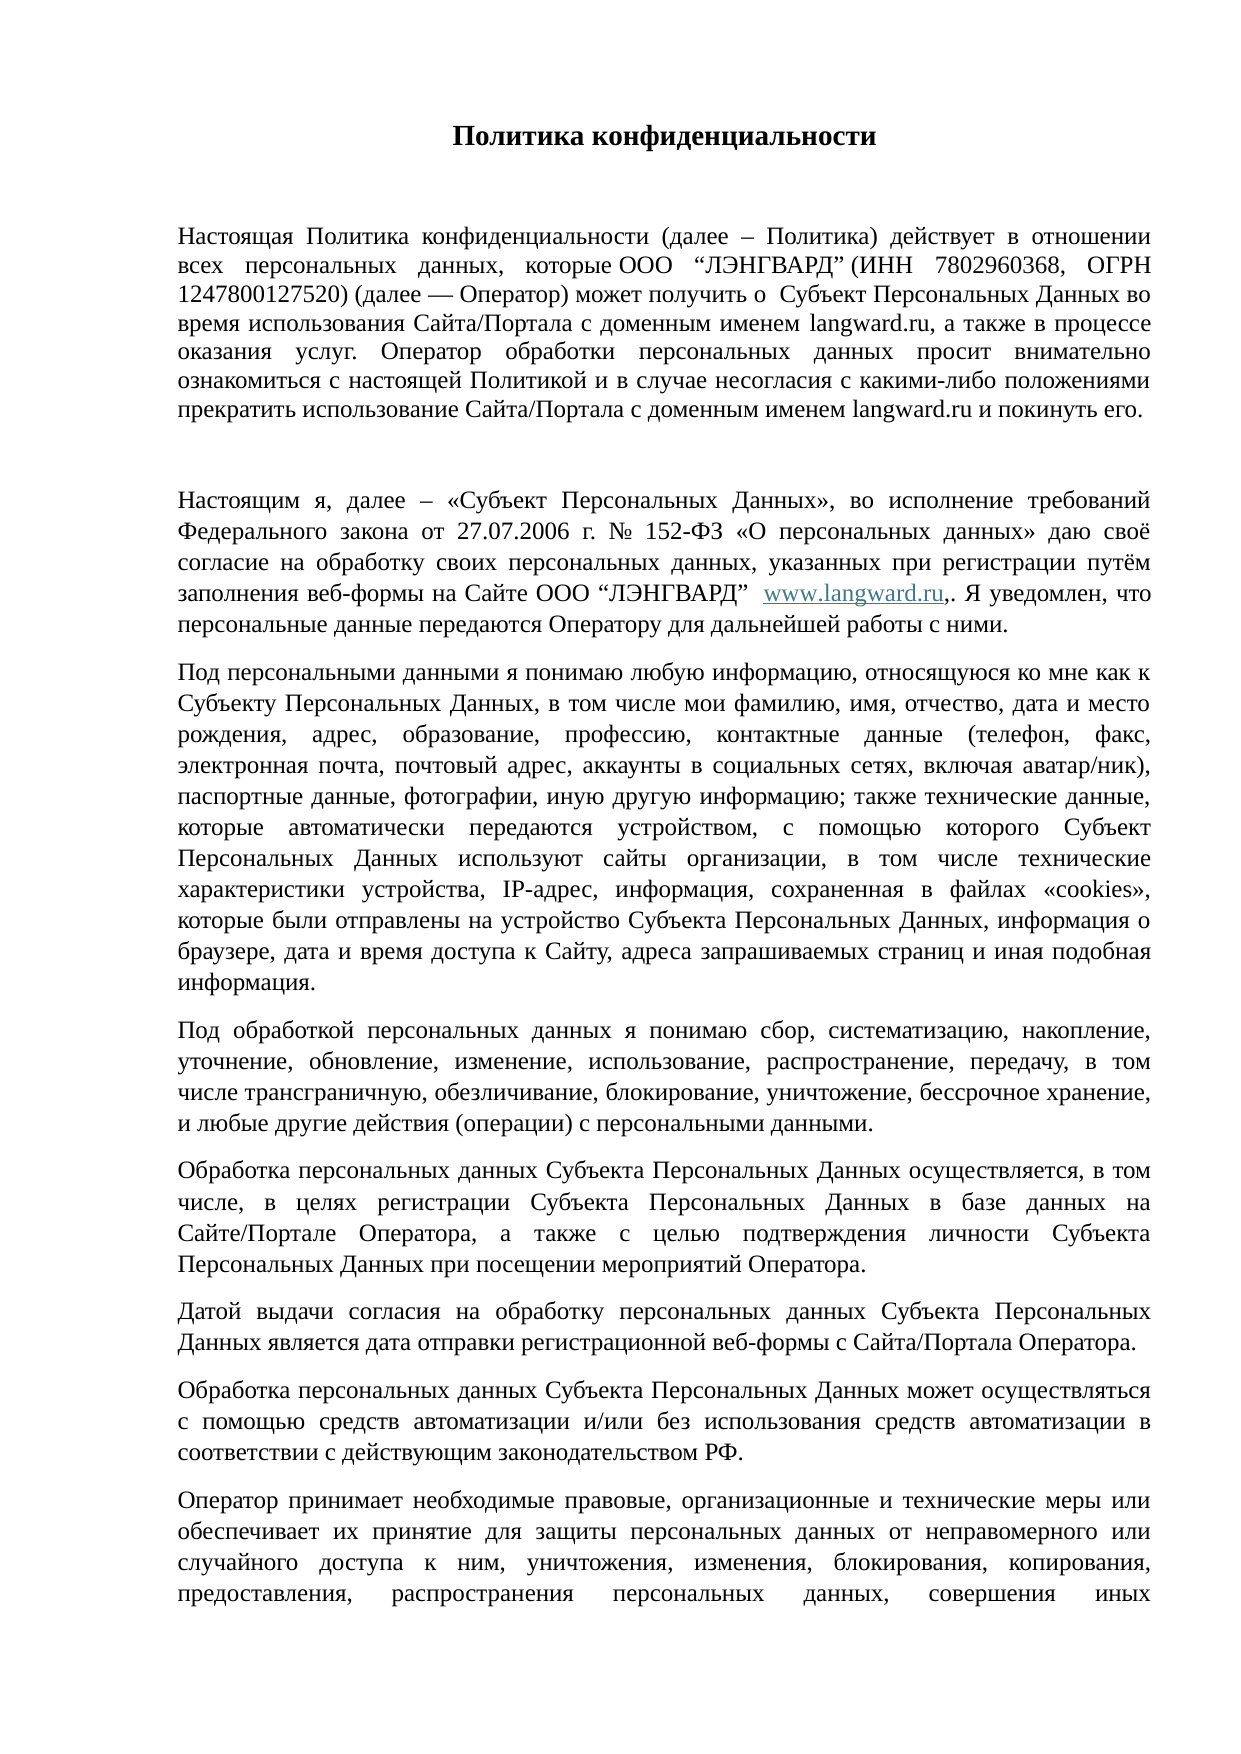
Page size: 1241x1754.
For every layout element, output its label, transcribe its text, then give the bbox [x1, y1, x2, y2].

text Политика конфиденциальности [177, 118, 1152, 152]
text Настоящая Политика конфиденциальности (далее – Политика) действует в отношении всех персональных данных, которые ООО “ЛЭНГВАРД” (ИНН 7802960368, ОГРН 1247800127520) (далее — Оператор) может получить о Субъект Персональных Данных во время использования Сайта/Портала с доменным именем langward.ru, а также в процессе оказания услуг. Оператор обработки персональных данных просит внимательно ознакомиться с настоящей Политикой и в случае несогласия с какими-либо положениями прекратить использование Cайта/Портала с доменным именем langward.ru и покинуть его. [177, 221, 1152, 423]
text Под обработкой персональных данных я понимаю сбор, систематизацию, накопление, уточнение, обновление, изменение, использование, распространение, передачу, в том числе трансграничную, обезличивание, блокирование, уничтожение, бессрочное хранение, и любые другие действия (операции) с персональными данными. [177, 1015, 1152, 1137]
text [177, 1485, 1152, 1607]
text Обработка персональных данных Субъекта Персональных Данных может осуществляться с помощью средств автоматизации и/или без использования средств автоматизации в соответствии с действующим законодательством РФ. [177, 1375, 1152, 1466]
text Под персональными данными я понимаю любую информацию, относящуюся ко мне как к Субъекту Персональных Данных, в том числе мои фамилию, имя, отчество, дата и место рождения, адрес, образование, профессию, контактные данные (телефон, факс, электронная почта, почтовый адрес, аккаунты в социальных сетях, включая аватар/ник), паспортные данные, фотографии, иную другую информацию; также технические данные, которые автоматически передаются устройством, с помощью которого Субъект Персональных Данных используют сайты организации, в том числе технические характеристики устройства, IP-адрес, информация, сохраненная в файлах «cookies», которые были отправлены на устройство Субъекта Персональных Данных, информация о браузере, дата и время доступа к Сайту, адреса запрашиваемых страниц и иная подобная информация. [177, 657, 1152, 996]
text Обработка персональных данных Субъекта Персональных Данных осуществляется, в том числе, в целях регистрации Субъекта Персональных Данных в базе данных на Сайте/Портале Оператора, а также с целью подтверждения личности Субъекта Персональных Данных при посещении мероприятий Оператора. [177, 1156, 1152, 1277]
text Датой выдачи согласия на обработку персональных данных Субъекта Персональных Данных является дата отправки регистрационной веб-формы с Сайта/Портала Оператора. [177, 1296, 1152, 1356]
text Настоящим я, далее – «Субъект Персональных Данных», во исполнение требований Федерального закона от 27.07.2006 г. № 152-ФЗ «О персональных данных» даю своё согласие на обработку своих персональных данных, указанных при регистрации путём заполнения веб-формы на Сайте ООО “ЛЭНГВАРД” www.langward.ru,. Я уведомлен, что персональные данные передаются Оператору для дальнейшей работы с ними. [177, 485, 1152, 638]
